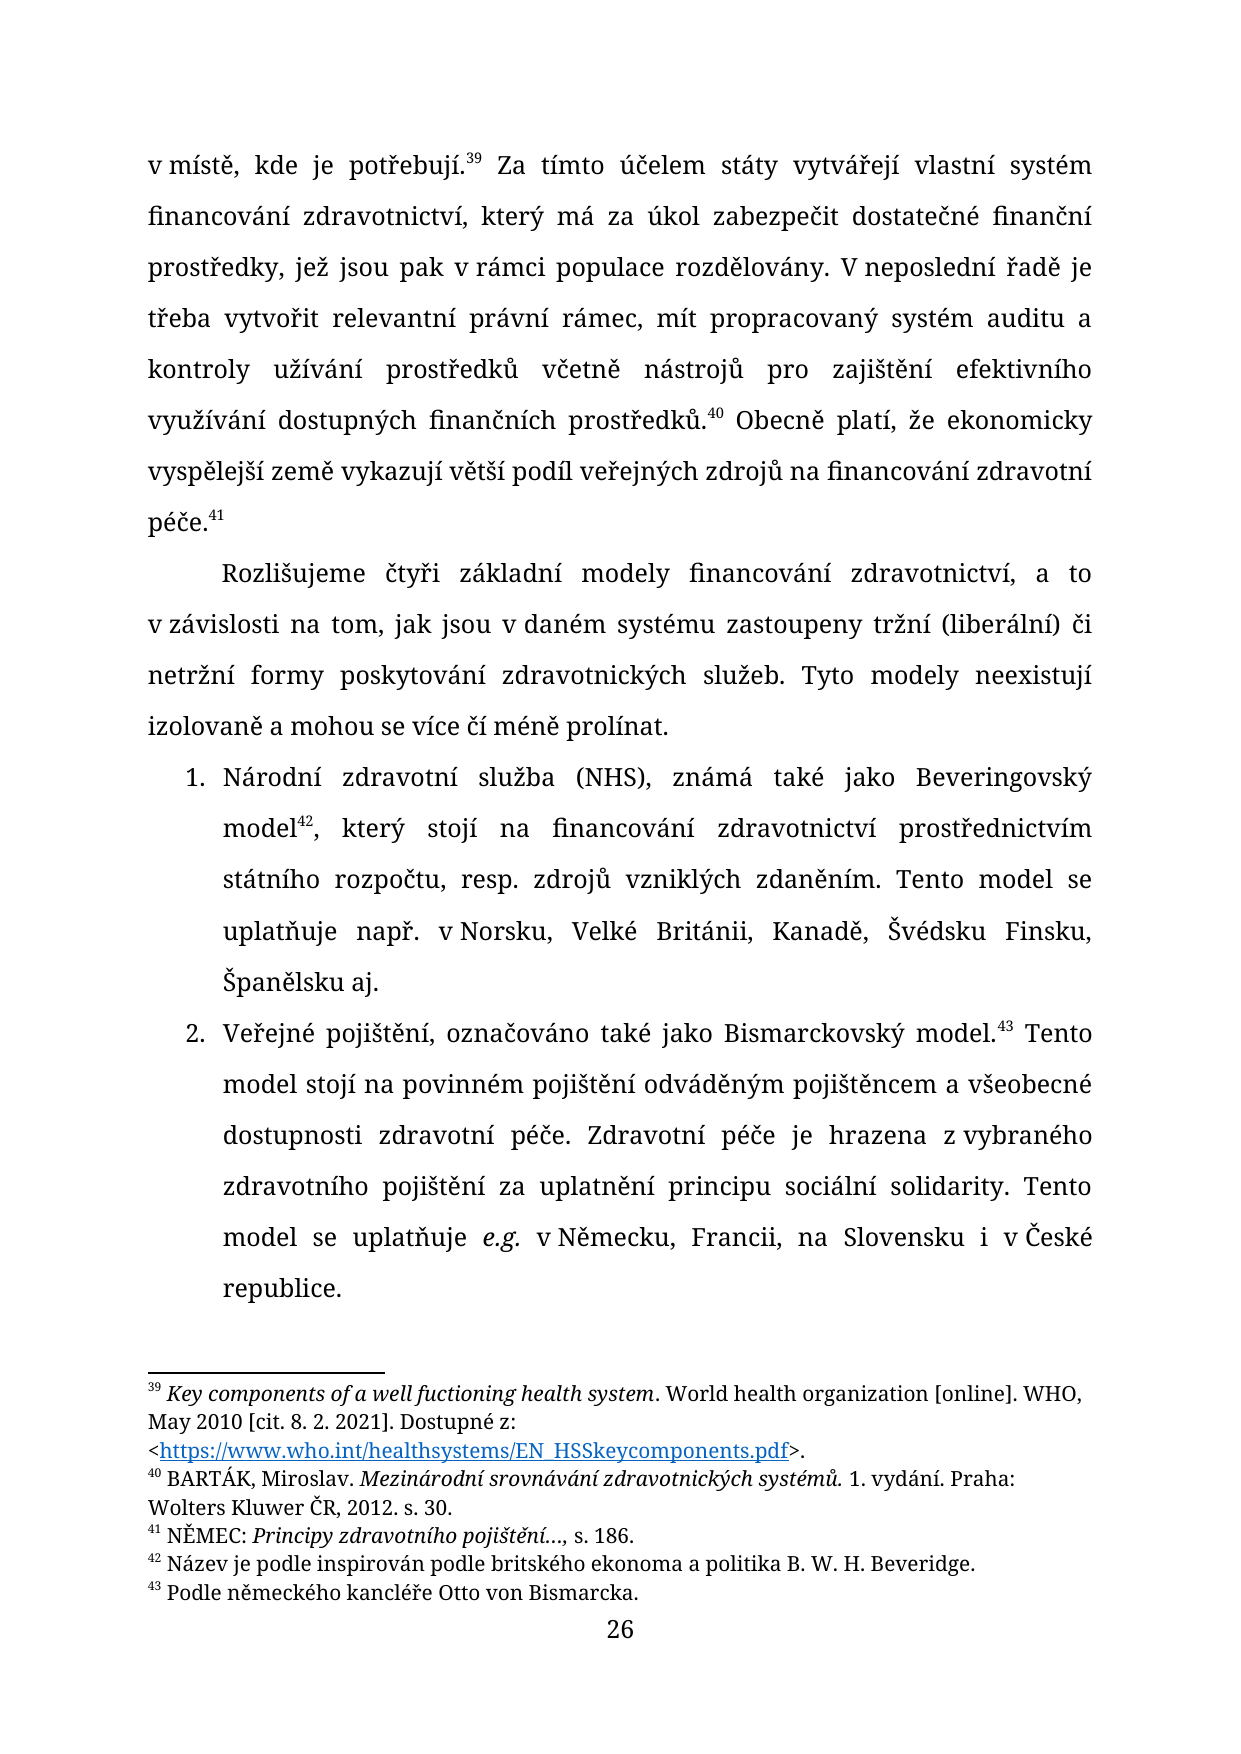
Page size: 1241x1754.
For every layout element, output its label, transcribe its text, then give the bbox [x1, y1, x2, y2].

list Národní zdravotní služba (NHS), známá také jako Beveringovský model, který stojí na financování zdravotnictví prostřednictvím státního rozpočtu, resp. zdrojů vzniklých zdaněním. Tento model se uplatňuje např. v Norsku, Velké Británii, Kanadě, Švédsku Finsku, Španělsku aj. [185, 760, 1093, 998]
list Veřejné pojištění, označováno také jako Bismarckovský model. Tento model stojí na povinném pojištění odváděným pojištěncem a všeobecné dostupnosti zdravotní péče. Zdravotní péče je hrazena z vybraného zdravotního pojištění za uplatnění principu sociální solidarity. Tento model se uplatňuje e.g. v Německu, Francii, na Slovensku i v České republice. [185, 1015, 1093, 1304]
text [148, 148, 1093, 539]
text Rozlišujeme čtyři základní modely financování zdravotnictví, a to v závislosti na tom, jak jsou v daném systému zastoupeny tržní (liberální) či netržní formy poskytování zdravotnických služeb. Tyto modely neexistují izolovaně a mohou se více čí méně prolínat. [148, 556, 1093, 743]
